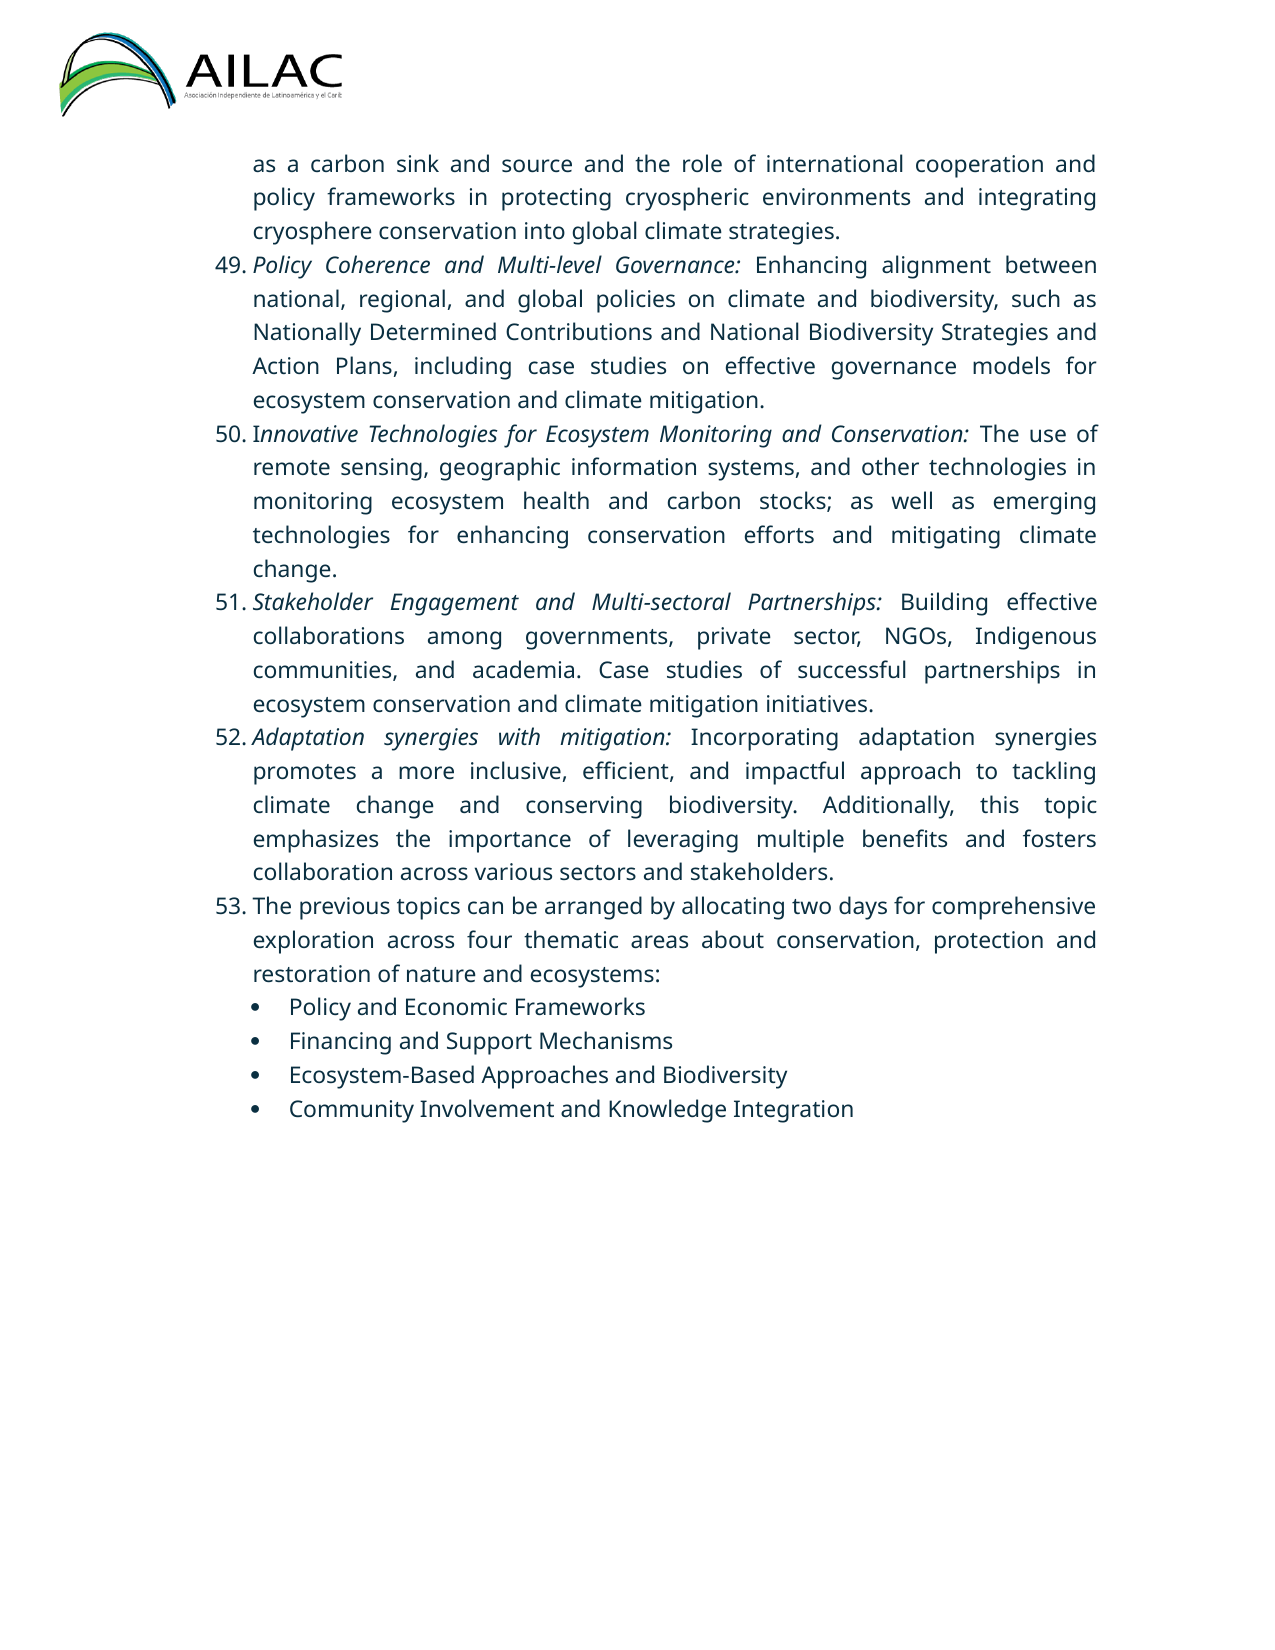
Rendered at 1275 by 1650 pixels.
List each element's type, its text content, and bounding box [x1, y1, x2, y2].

list Financing and Support Mechanisms [251, 1025, 1098, 1056]
list Stakeholder Engagement and Multi-sectoral Partnerships: Building effective collaborations among governments, private sector, NGOs, Indigenous communities, and academia. Case studies of successful partnerships in ecosystem conservation and climate mitigation initiatives. [215, 586, 1098, 719]
picture [57, 32, 342, 117]
list Ecosystem-Based Approaches and Biodiversity [251, 1059, 1098, 1090]
list The previous topics can be arranged by allocating two days for comprehensive exploration across four thematic areas about conservation, protection and restoration of nature and ecosystems: [215, 890, 1098, 989]
list Adaptation synergies with mitigation: Incorporating adaptation synergies promotes a more inclusive, efficient, and impactful approach to tackling climate change and conserving biodiversity. Additionally, this topic emphasizes the importance of leveraging multiple benefits and fosters collaboration across various sectors and stakeholders. [215, 721, 1098, 888]
list Policy and Economic Frameworks [251, 991, 1098, 1023]
list Community Involvement and Knowledge Integration [251, 1093, 1098, 1124]
list Innovative Technologies for Ecosystem Monitoring and Conservation: The use of remote sensing, geographic information systems, and other technologies in monitoring ecosystem health and carbon stocks; as well as emerging technologies for enhancing conservation efforts and mitigating climate change. [215, 418, 1098, 584]
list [215, 148, 1098, 246]
list Policy Coherence and Multi-level Governance: Enhancing alignment between national, regional, and global policies on climate and biodiversity, such as Nationally Determined Contributions and National Biodiversity Strategies and Action Plans, including case studies on effective governance models for ecosystem conservation and climate mitigation. [215, 249, 1098, 415]
